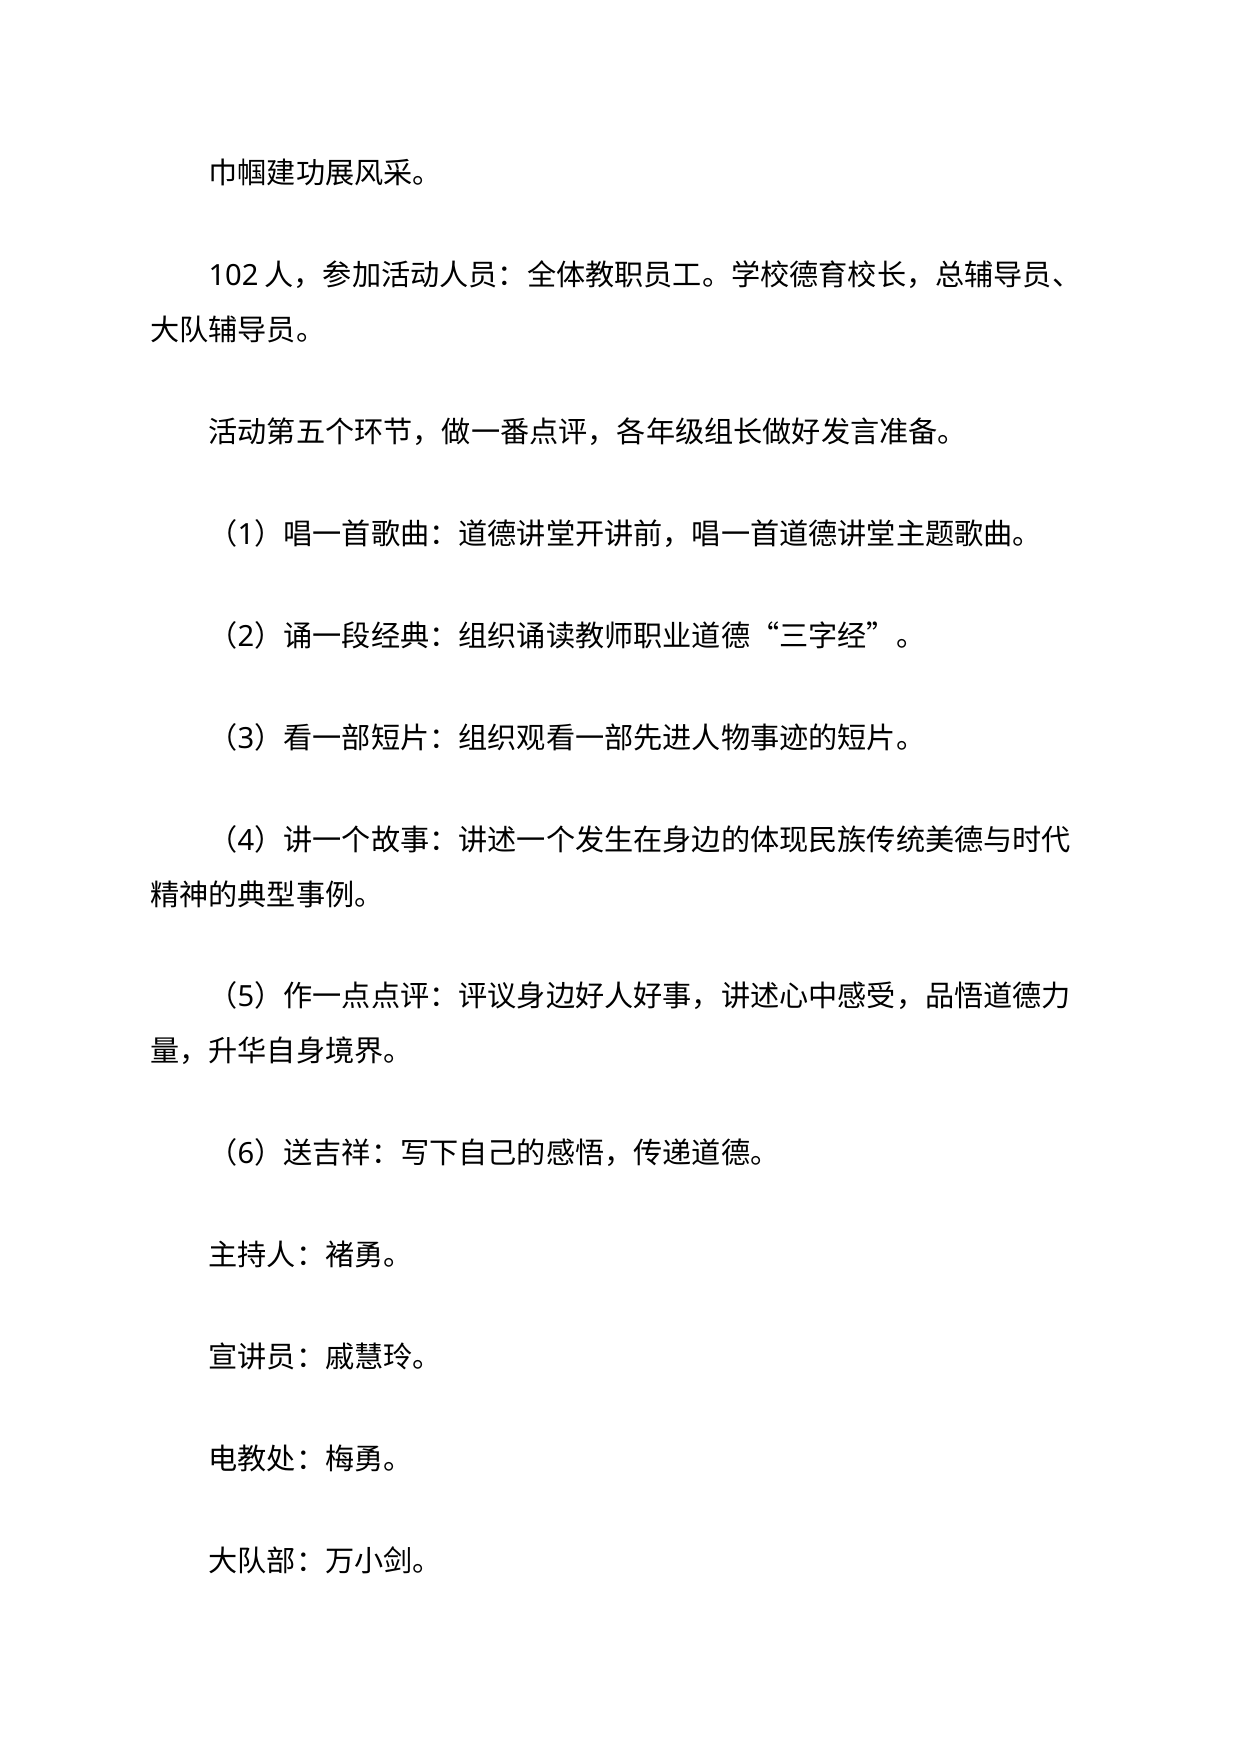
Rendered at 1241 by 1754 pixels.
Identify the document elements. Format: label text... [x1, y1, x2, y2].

text （6）送吉祥：写下自己的感悟，传递道德。 [150, 1130, 1090, 1172]
text 巾帼建功展风采。 [150, 150, 1090, 192]
text 102人，参加活动人员：全体教职员工。学校德育校长，总辅导员、大队辅导员。 [150, 252, 1090, 349]
text 宣讲员：戚慧玲。 [150, 1333, 1090, 1376]
text （4）讲一个故事：讲述一个发生在身边的体现民族传统美德与时代精神的典型事例。 [150, 816, 1090, 913]
text 大队部：万小剑。 [150, 1537, 1090, 1579]
text （1）唱一首歌曲：道德讲堂开讲前，唱一首道德讲堂主题歌曲。 [150, 510, 1090, 553]
text （2）诵一段经典：组织诵读教师职业道德“三字经”。 [150, 612, 1090, 655]
text 主持人：褚勇。 [150, 1232, 1090, 1274]
text 电教处：梅勇。 [150, 1435, 1090, 1478]
text （3）看一部短片：组织观看一部先进人物事迹的短片。 [150, 714, 1090, 757]
text （5）作一点点评：评议身边好人好事，讲述心中感受，品悟道德力量，升华自身境界。 [150, 973, 1090, 1070]
text 活动第五个环节，做一番点评，各年级组长做好发言准备。 [150, 408, 1090, 451]
